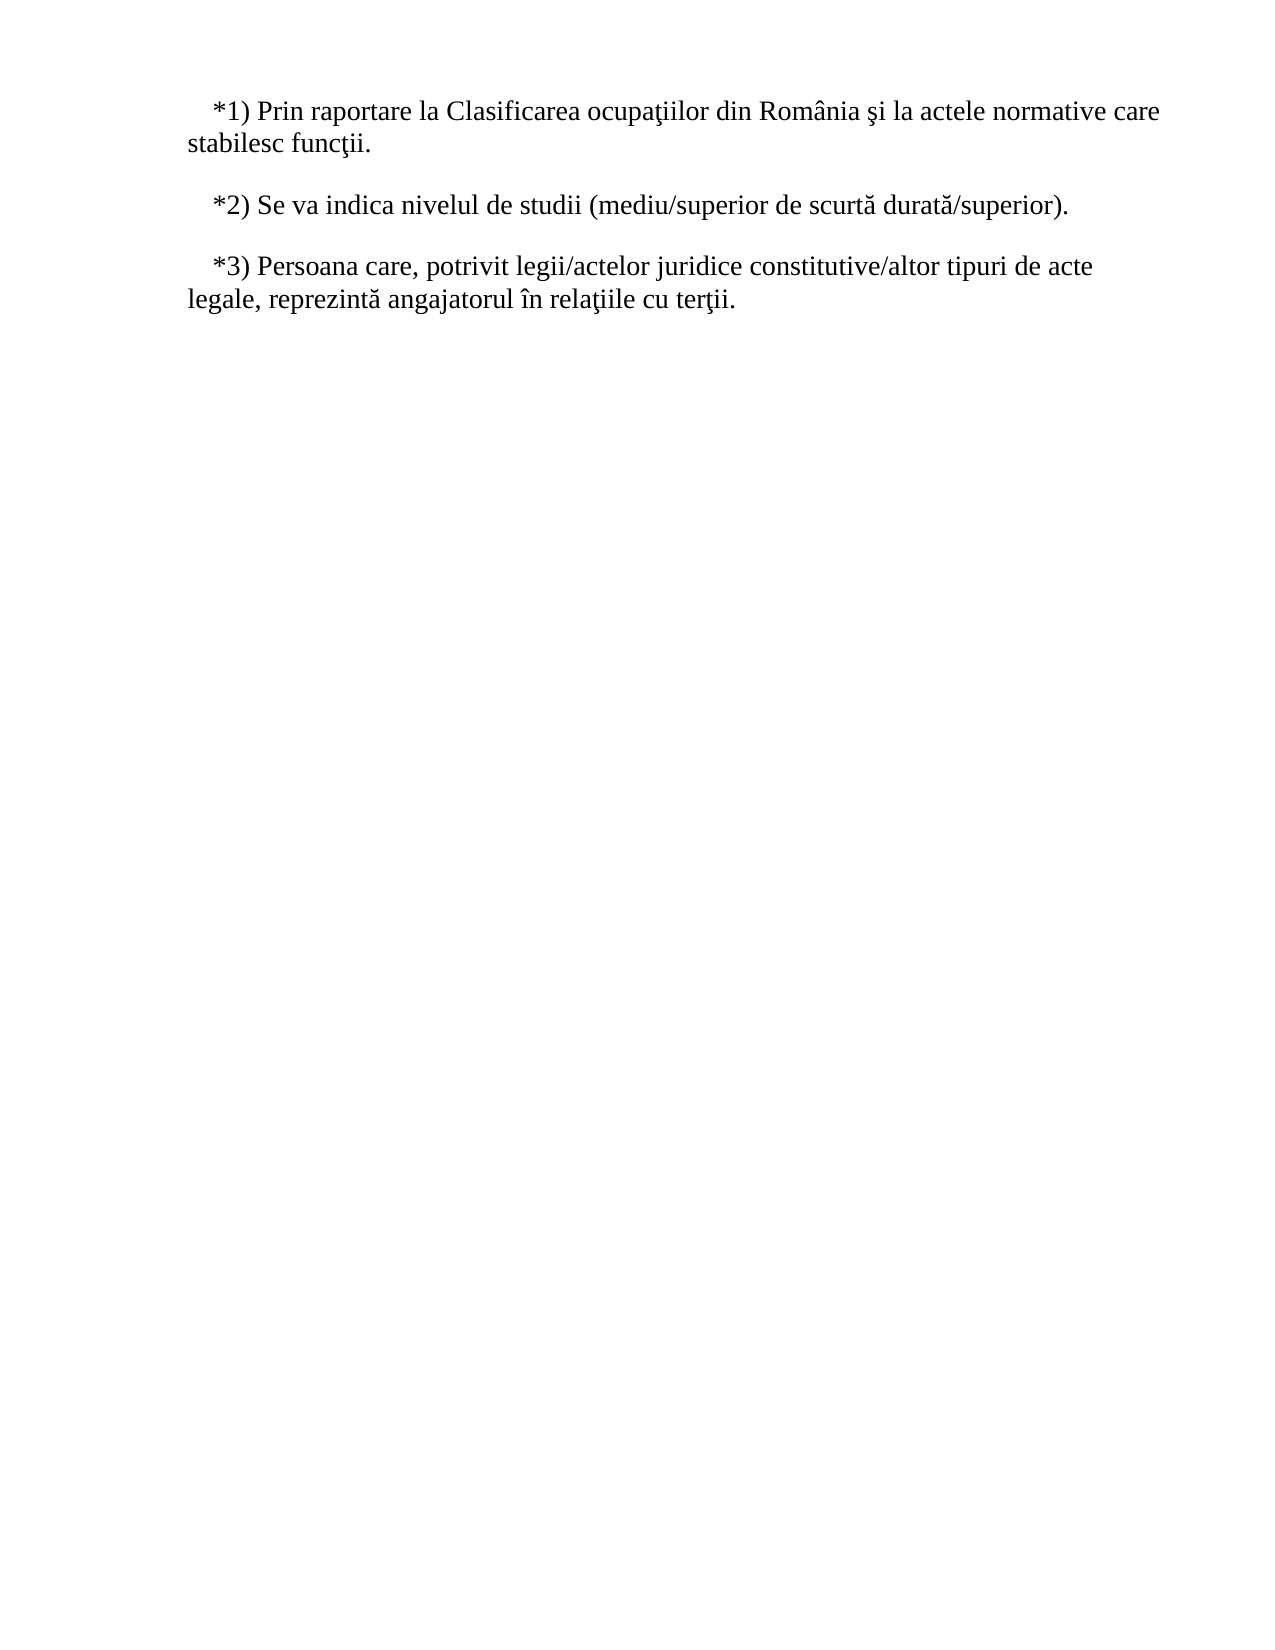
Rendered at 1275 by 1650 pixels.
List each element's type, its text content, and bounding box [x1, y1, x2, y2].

text *1) Prin raportare la Clasificarea ocupaţiilor din România şi la actele normative care stabilesc funcţii. [187, 94, 1162, 158]
text *2) Se va indica nivelul de studii (mediu/superior de scurtă durată/superior). [187, 188, 1162, 220]
text *3) Persoana care, potrivit legii/actelor juridice constitutive/altor tipuri de acte legale, reprezintă angajatorul în relaţiile cu terţii. [187, 249, 1162, 314]
